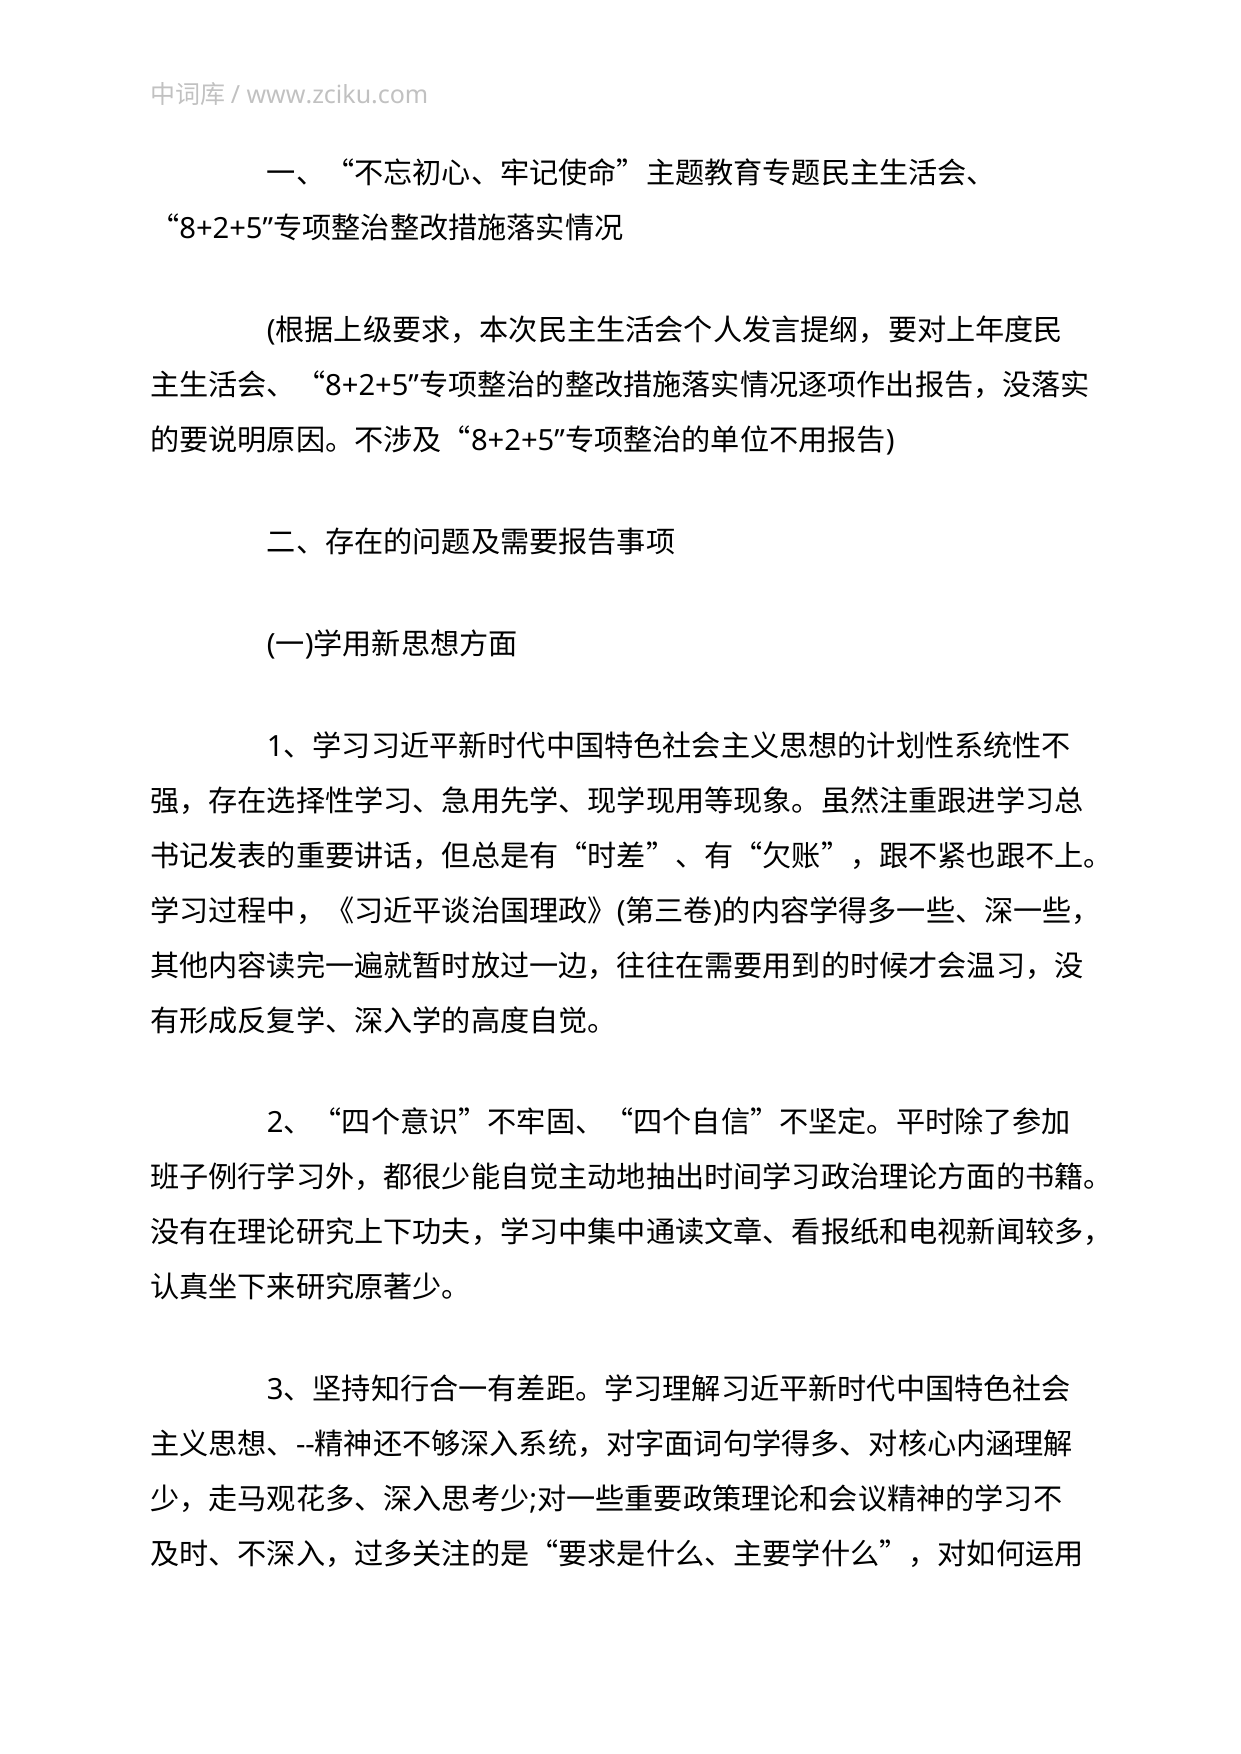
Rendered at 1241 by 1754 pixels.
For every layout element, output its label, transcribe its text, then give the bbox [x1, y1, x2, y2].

text 2、“四个意识”不牢固、“四个自信”不坚定。平时除了参加班子例行学习外，都很少能自觉主动地抽出时间学习政治理论方面的书籍。没有在理论研究上下功夫，学习中集中通读文章、看报纸和电视新闻较多，认真坐下来研究原著少。 [150, 1099, 1090, 1306]
text 一、“不忘初心、牢记使命”主题教育专题民主生活会、“8+2+5”专项整治整改措施落实情况 [150, 150, 1090, 247]
text 二、存在的问题及需要报告事项 [150, 519, 1090, 561]
text (根据上级要求，本次民主生活会个人发言提纲，要对上年度民主生活会、“8+2+5”专项整治的整改措施落实情况逐项作出报告，没落实的要说明原因。不涉及“8+2+5”专项整治的单位不用报告) [150, 307, 1090, 459]
text (一)学用新思想方面 [150, 621, 1090, 663]
text 1、学习习近平新时代中国特色社会主义思想的计划性系统性不强，存在选择性学习、急用先学、现学现用等现象。虽然注重跟进学习总书记发表的重要讲话，但总是有“时差”、有“欠账”，跟不紧也跟不上。学习过程中，《习近平谈治国理政》(第三卷)的内容学得多一些、深一些，其他内容读完一遍就暂时放过一边，往往在需要用到的时候才会温习，没有形成反复学、深入学的高度自觉。 [150, 723, 1090, 1039]
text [150, 1366, 1090, 1573]
